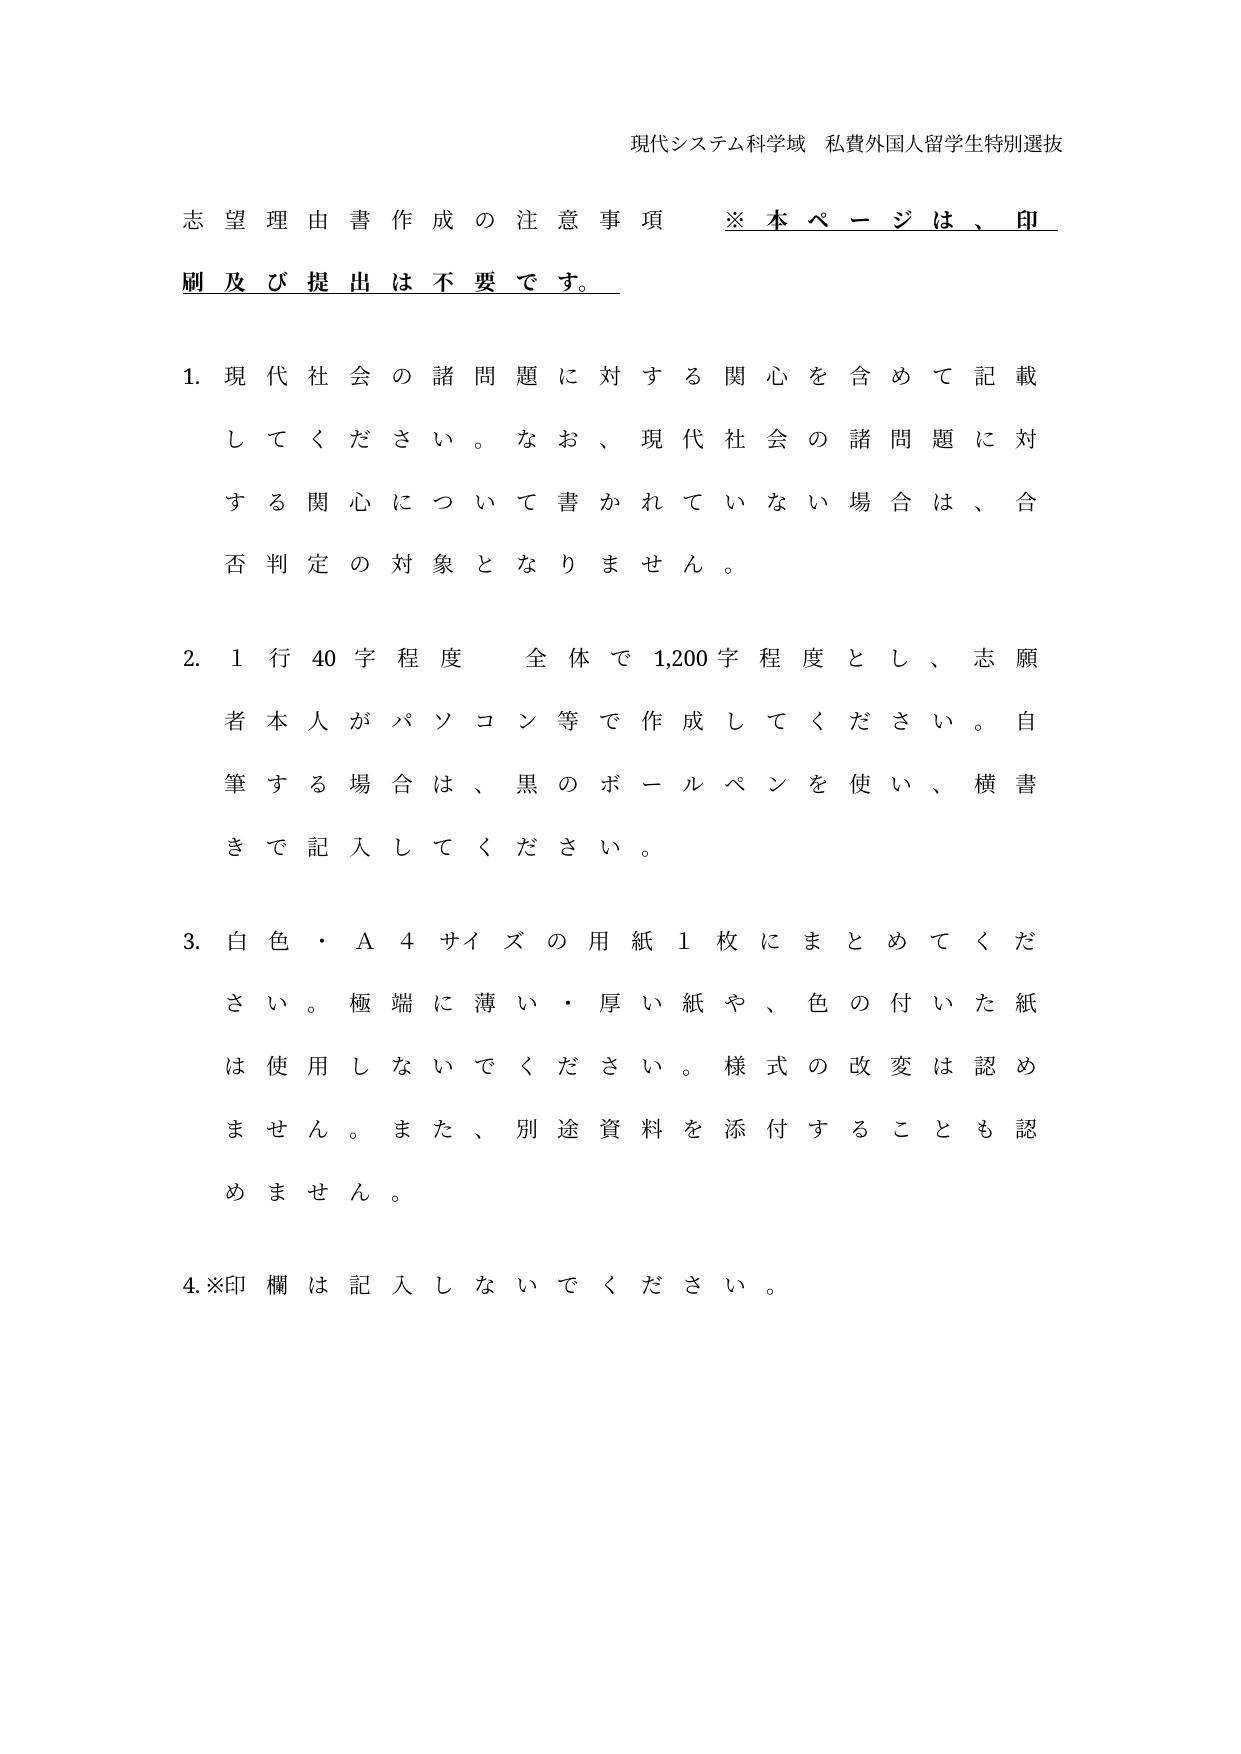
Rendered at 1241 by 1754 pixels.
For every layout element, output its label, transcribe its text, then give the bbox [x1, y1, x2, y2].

text 3. 白色・Ａ４サイズの用紙１枚にまとめてください。極端に薄い・厚い紙や、色の付いた紙は使用しないでください。様式の改変は認めません。また、別途資料を添付することも認めません。 [183, 908, 1058, 1222]
text 志望理由書作成の注意事項 ※本ページは、印刷及び提出は不要です。 [183, 187, 1058, 313]
text 2. １行40字程度 全体で1,200字程度とし、志願者本人がパソコン等で作成してください。自筆する場合は、黒のボールペンを使い、横書きで記入してください。 [183, 626, 1058, 877]
text 1. 現代社会の諸問題に対する関心を含めて記載してください。なお、現代社会の諸問題に対する関心について書かれていない場合は、合否判定の対象となりません。 [183, 344, 1058, 595]
text 4. ※印欄は記入しないでください。 [183, 1253, 1058, 1316]
